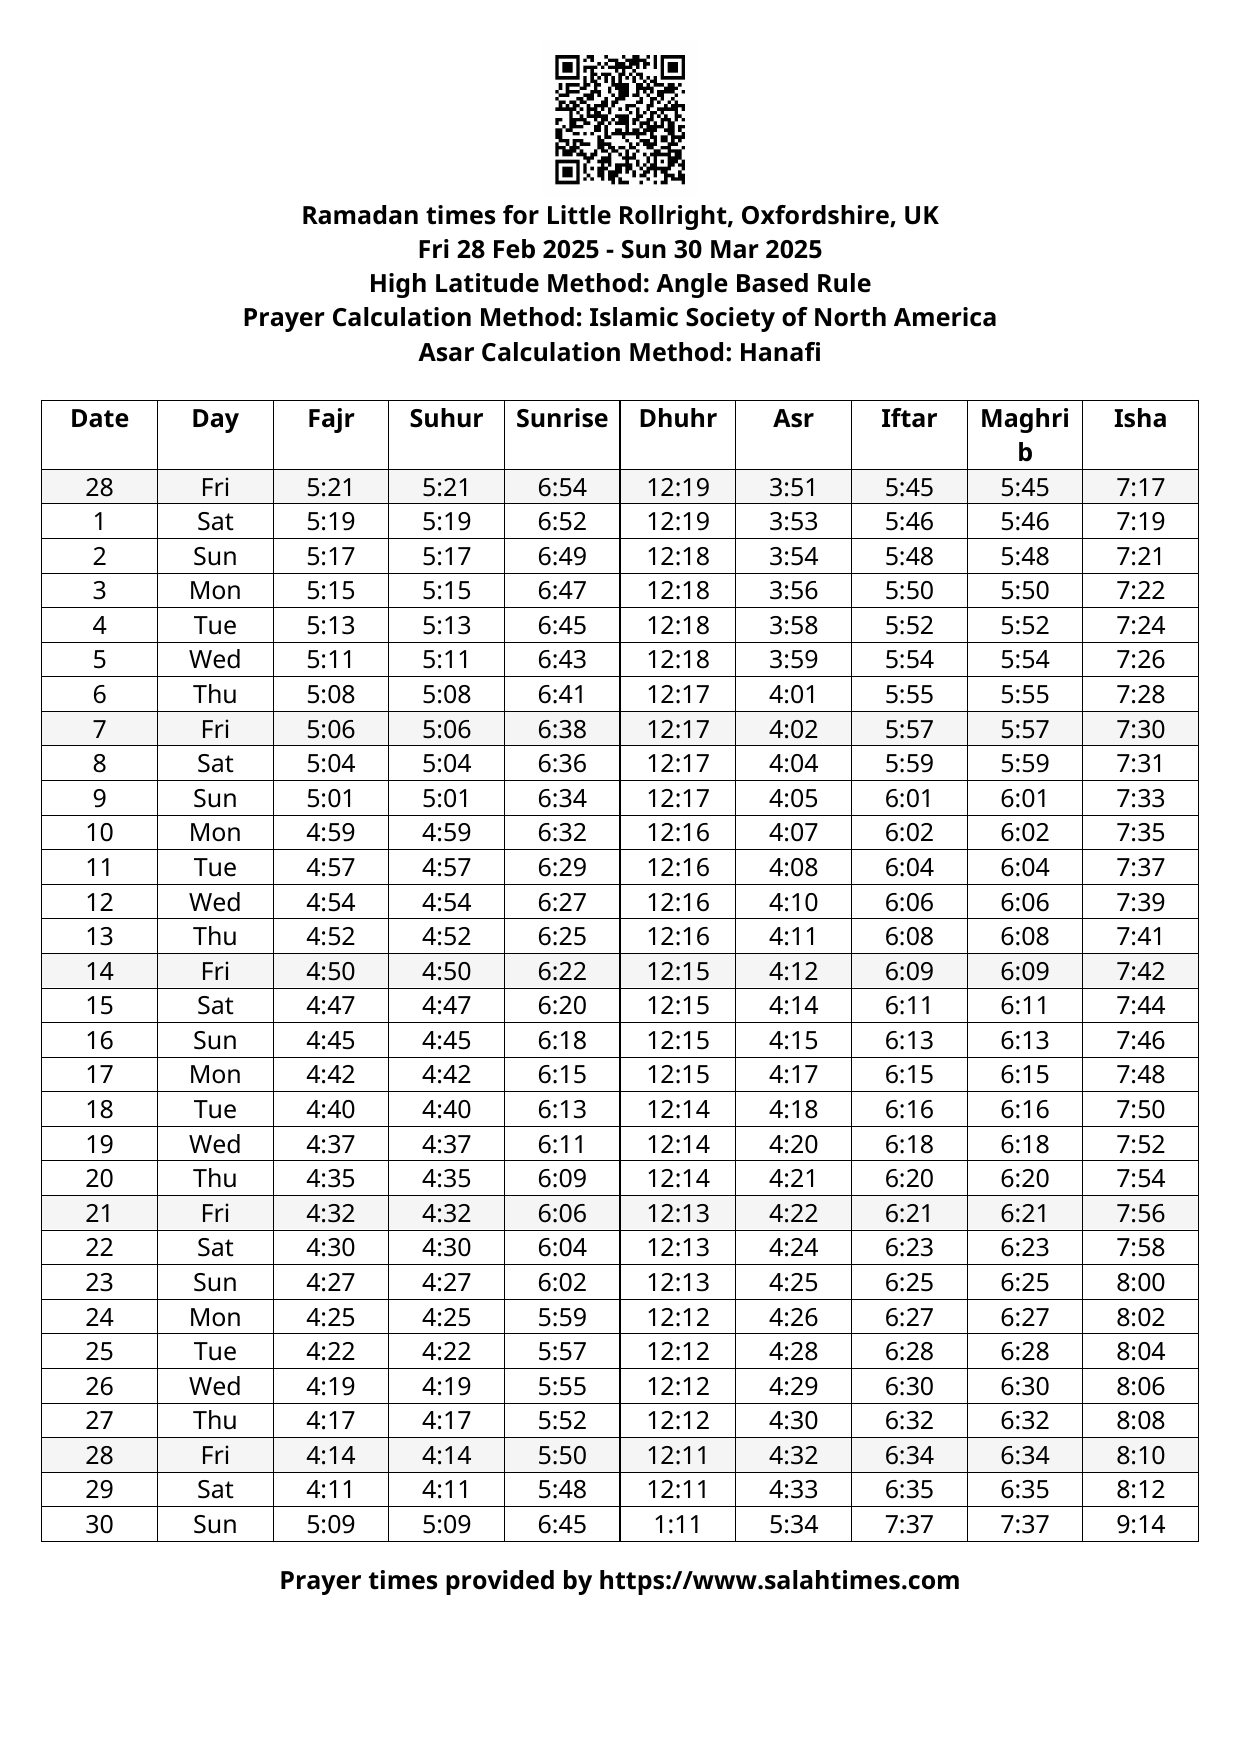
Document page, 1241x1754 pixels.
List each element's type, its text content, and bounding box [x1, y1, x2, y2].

table_cell 5:08 [274, 677, 388, 711]
table_cell 4:57 [274, 850, 388, 884]
table_cell 6:27 [852, 1300, 967, 1333]
table_cell 4:33 [736, 1473, 851, 1506]
table_cell 12:16 [621, 816, 735, 849]
table_cell 3:58 [736, 608, 851, 642]
table_cell 18 [42, 1092, 157, 1126]
table_cell Sun [158, 1265, 273, 1299]
table_cell 12:13 [621, 1196, 735, 1229]
table_cell Sun [158, 781, 273, 814]
table_cell Sun [158, 1507, 273, 1541]
table_cell 12:15 [621, 989, 735, 1022]
table_cell 4:35 [389, 1161, 504, 1195]
table_cell 6:34 [505, 781, 619, 814]
table_cell 4:22 [274, 1334, 388, 1368]
table_cell 5:21 [274, 470, 388, 503]
table_cell 4:52 [389, 919, 504, 953]
table_cell 6:35 [852, 1473, 967, 1506]
table_cell 5:11 [389, 643, 504, 676]
table_cell Mon [158, 574, 273, 607]
table_cell Sat [158, 504, 273, 538]
table_header Dhuhr [621, 401, 735, 469]
table_cell 6:18 [968, 1127, 1082, 1160]
table_cell 6:45 [505, 1507, 619, 1541]
table_cell 8:06 [1083, 1369, 1198, 1402]
table_cell 12:14 [621, 1161, 735, 1195]
table_cell 4:02 [736, 712, 851, 745]
table_cell 8:02 [1083, 1300, 1198, 1333]
table_cell 4:27 [274, 1265, 388, 1299]
table_cell 6:04 [968, 850, 1082, 884]
table_cell 16 [42, 1023, 157, 1057]
table_cell 5:13 [389, 608, 504, 642]
table_cell 6:34 [968, 1438, 1082, 1472]
text Prayer Calculation Method: Islamic Society of North America [42, 300, 1198, 334]
table_cell 4:19 [389, 1369, 504, 1402]
table_cell 12:12 [621, 1334, 735, 1368]
table_cell 5:48 [852, 539, 967, 572]
table_cell 7:22 [1083, 574, 1198, 607]
table_cell 5:19 [389, 504, 504, 538]
table_cell 5:19 [274, 504, 388, 538]
table_cell 6:09 [505, 1161, 619, 1195]
table_cell 5:50 [852, 574, 967, 607]
table_cell 6:01 [852, 781, 967, 814]
table_cell 6:02 [505, 1265, 619, 1299]
table_cell 5:08 [389, 677, 504, 711]
table_cell 24 [42, 1300, 157, 1333]
table_header Fajr [274, 401, 388, 469]
table_cell 5:52 [505, 1404, 619, 1437]
table_cell 12:12 [621, 1404, 735, 1437]
table_cell 8:12 [1083, 1473, 1198, 1506]
table_cell 6:49 [505, 539, 619, 572]
text Asar Calculation Method: Hanafi [42, 334, 1198, 368]
table_cell 12:17 [621, 677, 735, 711]
table_cell 9:14 [1083, 1507, 1198, 1541]
table_cell Sat [158, 1473, 273, 1506]
table_cell Mon [158, 816, 273, 849]
table_cell 6:15 [968, 1058, 1082, 1091]
table_cell 6:08 [852, 919, 967, 953]
table_cell 12:18 [621, 608, 735, 642]
table_cell 5:55 [968, 677, 1082, 711]
table_cell 4:52 [274, 919, 388, 953]
table_cell 4 [42, 608, 157, 642]
table_cell 8:00 [1083, 1265, 1198, 1299]
table_cell 5 [42, 643, 157, 676]
table_cell 6:32 [505, 816, 619, 849]
table_cell 7:35 [1083, 816, 1198, 849]
table_cell 12:13 [621, 1231, 735, 1264]
text Fri 28 Feb 2025 - Sun 30 Mar 2025 [42, 232, 1198, 266]
table_cell 6:25 [852, 1265, 967, 1299]
table_cell 5:06 [274, 712, 388, 745]
table_cell 6:30 [968, 1369, 1082, 1402]
table_cell Wed [158, 1127, 273, 1160]
table_cell 6:13 [505, 1092, 619, 1126]
table_cell Sun [158, 539, 273, 572]
table_cell 4:50 [274, 954, 388, 987]
table_cell 6:43 [505, 643, 619, 676]
table_cell 6:15 [505, 1058, 619, 1091]
table_cell 7:58 [1083, 1231, 1198, 1264]
table_cell 4:22 [736, 1196, 851, 1229]
table_cell Mon [158, 1058, 273, 1091]
table_cell 5:04 [274, 746, 388, 780]
table_cell 1:11 [621, 1507, 735, 1541]
table_cell 6:01 [968, 781, 1082, 814]
table_cell 4:30 [736, 1404, 851, 1437]
table_cell 9 [42, 781, 157, 814]
table_cell 5:01 [389, 781, 504, 814]
table_cell 4:14 [736, 989, 851, 1022]
table_cell 5:11 [274, 643, 388, 676]
table_cell 4:11 [389, 1473, 504, 1506]
table_cell 12:13 [621, 1265, 735, 1299]
table_cell 5:46 [852, 504, 967, 538]
table_cell 7:42 [1083, 954, 1198, 987]
table_cell Tue [158, 1092, 273, 1126]
table_cell 6:32 [968, 1404, 1082, 1437]
table_cell 20 [42, 1161, 157, 1195]
picture [542, 41, 699, 198]
table_cell Fri [158, 712, 273, 745]
table_cell 5:54 [852, 643, 967, 676]
table_cell 30 [42, 1507, 157, 1541]
table_cell 4:25 [274, 1300, 388, 1333]
text Prayer times provided by https://www.salahtimes.com [42, 1563, 1198, 1597]
table_cell Tue [158, 850, 273, 884]
table_cell 6:13 [852, 1023, 967, 1057]
table_cell 5:54 [968, 643, 1082, 676]
table_cell 12:18 [621, 643, 735, 676]
table_cell 6:04 [852, 850, 967, 884]
table_cell 12 [42, 885, 157, 918]
table_cell 6:06 [505, 1196, 619, 1229]
table_cell 12:16 [621, 919, 735, 953]
table_cell 12:15 [621, 954, 735, 987]
table_cell 7:48 [1083, 1058, 1198, 1091]
table_cell 7 [42, 712, 157, 745]
table_cell 4:45 [274, 1023, 388, 1057]
table_cell 6:18 [852, 1127, 967, 1160]
table_cell Thu [158, 1161, 273, 1195]
table_cell 10 [42, 816, 157, 849]
table_cell 7:37 [852, 1507, 967, 1541]
table_cell Thu [158, 1404, 273, 1437]
table_cell 5:57 [505, 1334, 619, 1368]
table_cell 5:50 [968, 574, 1082, 607]
table_cell 4:10 [736, 885, 851, 918]
table_cell 6:20 [852, 1161, 967, 1195]
table_cell 6:16 [968, 1092, 1082, 1126]
table_cell 4:18 [736, 1092, 851, 1126]
table_cell 4:07 [736, 816, 851, 849]
table_cell 12:12 [621, 1369, 735, 1402]
table_cell 22 [42, 1231, 157, 1264]
table_cell Sat [158, 1231, 273, 1264]
table_cell 4:57 [389, 850, 504, 884]
table_cell 5:48 [968, 539, 1082, 572]
table_cell 4:05 [736, 781, 851, 814]
table_cell Fri [158, 470, 273, 503]
table_cell 5:17 [274, 539, 388, 572]
table_cell 4:40 [274, 1092, 388, 1126]
table_cell 4:14 [274, 1438, 388, 1472]
table_cell 5:59 [852, 746, 967, 780]
table_cell 4:26 [736, 1300, 851, 1333]
table_cell 2 [42, 539, 157, 572]
table_cell 7:37 [968, 1507, 1082, 1541]
table_cell 7:54 [1083, 1161, 1198, 1195]
table_cell Sun [158, 1023, 273, 1057]
table_cell 6:13 [968, 1023, 1082, 1057]
table_cell 8 [42, 746, 157, 780]
table_cell 4:20 [736, 1127, 851, 1160]
table_cell 6:09 [852, 954, 967, 987]
table_cell 4:37 [389, 1127, 504, 1160]
table_cell 6:28 [968, 1334, 1082, 1368]
table_cell 8:08 [1083, 1404, 1198, 1437]
table_cell 6:06 [852, 885, 967, 918]
table_cell 7:41 [1083, 919, 1198, 953]
table_cell 12:18 [621, 574, 735, 607]
table_cell 4:59 [274, 816, 388, 849]
table_cell 4:11 [274, 1473, 388, 1506]
table_cell 7:19 [1083, 504, 1198, 538]
table_cell 7:44 [1083, 989, 1198, 1022]
table_cell 7:33 [1083, 781, 1198, 814]
table_cell 4:32 [736, 1438, 851, 1472]
table_cell 3:54 [736, 539, 851, 572]
table_cell 4:30 [274, 1231, 388, 1264]
table_cell 6:20 [505, 989, 619, 1022]
table_cell 25 [42, 1334, 157, 1368]
table_cell 7:21 [1083, 539, 1198, 572]
table_cell 12:18 [621, 539, 735, 572]
table_cell 6:45 [505, 608, 619, 642]
table_cell 5:48 [505, 1473, 619, 1506]
table_cell 6:47 [505, 574, 619, 607]
table_cell Tue [158, 608, 273, 642]
table_cell 6:22 [505, 954, 619, 987]
table_cell 5:57 [852, 712, 967, 745]
table_cell 6:38 [505, 712, 619, 745]
table_cell 5:21 [389, 470, 504, 503]
table_cell 4:22 [389, 1334, 504, 1368]
table_cell 12:16 [621, 885, 735, 918]
table_cell 6:54 [505, 470, 619, 503]
table_cell 6:18 [505, 1023, 619, 1057]
table_cell 7:24 [1083, 608, 1198, 642]
table_cell 17 [42, 1058, 157, 1091]
table_cell 6:08 [968, 919, 1082, 953]
table_cell 14 [42, 954, 157, 987]
table_cell 6:32 [852, 1404, 967, 1437]
table_cell 12:17 [621, 712, 735, 745]
table_cell 5:09 [389, 1507, 504, 1541]
table_cell 8:10 [1083, 1438, 1198, 1472]
table_cell 27 [42, 1404, 157, 1437]
text Ramadan times for Little Rollright, Oxfordshire, UK [42, 198, 1198, 232]
table_cell 12:17 [621, 746, 735, 780]
table_cell 4:01 [736, 677, 851, 711]
table_cell 4:32 [274, 1196, 388, 1229]
table_cell 26 [42, 1369, 157, 1402]
table_cell 7:28 [1083, 677, 1198, 711]
table_cell Fri [158, 1196, 273, 1229]
table_cell 7:37 [1083, 850, 1198, 884]
table_cell 5:50 [505, 1438, 619, 1472]
table_cell 19 [42, 1127, 157, 1160]
table_cell 4:17 [736, 1058, 851, 1091]
table_cell 6:06 [968, 885, 1082, 918]
table_cell 4:45 [389, 1023, 504, 1057]
table_cell 4:12 [736, 954, 851, 987]
table_cell 6:28 [852, 1334, 967, 1368]
table_cell 28 [42, 470, 157, 503]
table_cell 3:59 [736, 643, 851, 676]
table_header Maghrib [968, 401, 1082, 469]
table_cell 6:11 [968, 989, 1082, 1022]
table_cell Thu [158, 677, 273, 711]
table_header Sunrise [505, 401, 619, 469]
table_cell 6:21 [852, 1196, 967, 1229]
table_cell 4:11 [736, 919, 851, 953]
table_cell 4:47 [389, 989, 504, 1022]
table_cell 3:51 [736, 470, 851, 503]
table_cell 6:27 [505, 885, 619, 918]
table_cell 6:23 [852, 1231, 967, 1264]
table_cell 4:25 [736, 1265, 851, 1299]
table_cell 5:04 [389, 746, 504, 780]
table_cell 4:29 [736, 1369, 851, 1402]
table_cell 12:14 [621, 1127, 735, 1160]
table_cell 4:25 [389, 1300, 504, 1333]
table_header Suhur [389, 401, 504, 469]
table_cell 5:45 [852, 470, 967, 503]
table_cell 6:36 [505, 746, 619, 780]
table_cell 8:04 [1083, 1334, 1198, 1368]
table_cell 6:20 [968, 1161, 1082, 1195]
table_cell 6:02 [968, 816, 1082, 849]
table_cell 12:17 [621, 781, 735, 814]
table_cell 6:34 [852, 1438, 967, 1472]
table_cell 7:30 [1083, 712, 1198, 745]
table_cell 4:15 [736, 1023, 851, 1057]
table_header Asr [736, 401, 851, 469]
table_cell Wed [158, 885, 273, 918]
table_cell 7:46 [1083, 1023, 1198, 1057]
table_cell 5:59 [505, 1300, 619, 1333]
table_cell 6 [42, 677, 157, 711]
table_cell Sat [158, 989, 273, 1022]
table_cell 4:24 [736, 1231, 851, 1264]
table_cell 4:47 [274, 989, 388, 1022]
table_cell 7:50 [1083, 1092, 1198, 1126]
table_cell 6:09 [968, 954, 1082, 987]
table_cell 5:06 [389, 712, 504, 745]
table_cell 4:40 [389, 1092, 504, 1126]
table_cell 6:29 [505, 850, 619, 884]
table_cell 7:39 [1083, 885, 1198, 918]
table_cell 4:17 [274, 1404, 388, 1437]
table_cell 5:45 [968, 470, 1082, 503]
table_cell 6:11 [852, 989, 967, 1022]
table_cell 7:52 [1083, 1127, 1198, 1160]
table_cell 5:55 [505, 1369, 619, 1402]
table_cell 3:56 [736, 574, 851, 607]
table_cell 4:14 [389, 1438, 504, 1472]
table_cell 4:42 [274, 1058, 388, 1091]
table_cell 5:09 [274, 1507, 388, 1541]
table_cell 11 [42, 850, 157, 884]
table_cell 5:15 [274, 574, 388, 607]
table_cell 4:59 [389, 816, 504, 849]
table_cell 5:17 [389, 539, 504, 572]
table_cell 4:42 [389, 1058, 504, 1091]
table_cell 4:54 [274, 885, 388, 918]
table_cell 4:37 [274, 1127, 388, 1160]
table_header Isha [1083, 401, 1198, 469]
table_cell 5:01 [274, 781, 388, 814]
table_cell 6:02 [852, 816, 967, 849]
table_cell 6:21 [968, 1196, 1082, 1229]
table_cell 5:13 [274, 608, 388, 642]
table_cell 4:17 [389, 1404, 504, 1437]
table_cell 4:21 [736, 1161, 851, 1195]
table_cell Fri [158, 1438, 273, 1472]
table_cell 6:23 [968, 1231, 1082, 1264]
table_cell 4:19 [274, 1369, 388, 1402]
table_cell 4:04 [736, 746, 851, 780]
table_cell Wed [158, 1369, 273, 1402]
table_cell 12:19 [621, 504, 735, 538]
table_cell 5:59 [968, 746, 1082, 780]
table_cell 13 [42, 919, 157, 953]
table_cell Fri [158, 954, 273, 987]
table_cell 4:35 [274, 1161, 388, 1195]
table_cell 12:16 [621, 850, 735, 884]
table_cell 6:25 [505, 919, 619, 953]
table_cell 12:11 [621, 1473, 735, 1506]
table_cell Tue [158, 1334, 273, 1368]
table_cell 5:46 [968, 504, 1082, 538]
table_cell 6:41 [505, 677, 619, 711]
table_cell 4:27 [389, 1265, 504, 1299]
table_cell 12:11 [621, 1438, 735, 1472]
table_cell Thu [158, 919, 273, 953]
table_cell 29 [42, 1473, 157, 1506]
table_header Day [158, 401, 273, 469]
table_cell 1 [42, 504, 157, 538]
table_cell 5:55 [852, 677, 967, 711]
table_cell 5:52 [968, 608, 1082, 642]
table_cell 6:25 [968, 1265, 1082, 1299]
table_cell 4:08 [736, 850, 851, 884]
table_cell 3 [42, 574, 157, 607]
table_cell 6:11 [505, 1127, 619, 1160]
table_cell 6:04 [505, 1231, 619, 1264]
table_cell 15 [42, 989, 157, 1022]
table_cell 6:35 [968, 1473, 1082, 1506]
table_cell 5:57 [968, 712, 1082, 745]
table_header Iftar [852, 401, 967, 469]
table_cell 6:16 [852, 1092, 967, 1126]
table_cell 12:15 [621, 1023, 735, 1057]
table_cell 5:34 [736, 1507, 851, 1541]
table_cell 6:15 [852, 1058, 967, 1091]
table_cell 5:52 [852, 608, 967, 642]
table_cell 7:31 [1083, 746, 1198, 780]
table_cell 23 [42, 1265, 157, 1299]
text High Latitude Method: Angle Based Rule [42, 266, 1198, 300]
table_cell Wed [158, 643, 273, 676]
table_cell Mon [158, 1300, 273, 1333]
table_cell 4:54 [389, 885, 504, 918]
table_cell 4:28 [736, 1334, 851, 1368]
table_cell 7:56 [1083, 1196, 1198, 1229]
table_cell Sat [158, 746, 273, 780]
table_cell 7:26 [1083, 643, 1198, 676]
table_cell 12:14 [621, 1092, 735, 1126]
table_header Date [42, 401, 157, 469]
table_cell 6:30 [852, 1369, 967, 1402]
table_cell 12:12 [621, 1300, 735, 1333]
table_cell 3:53 [736, 504, 851, 538]
table_cell 5:15 [389, 574, 504, 607]
table_cell 21 [42, 1196, 157, 1229]
table_cell 4:30 [389, 1231, 504, 1264]
table_cell 4:50 [389, 954, 504, 987]
table_cell 6:27 [968, 1300, 1082, 1333]
table_cell 12:19 [621, 470, 735, 503]
table_cell 7:17 [1083, 470, 1198, 503]
table_cell 12:15 [621, 1058, 735, 1091]
table_cell 4:32 [389, 1196, 504, 1229]
table_cell 28 [42, 1438, 157, 1472]
table_cell 6:52 [505, 504, 619, 538]
